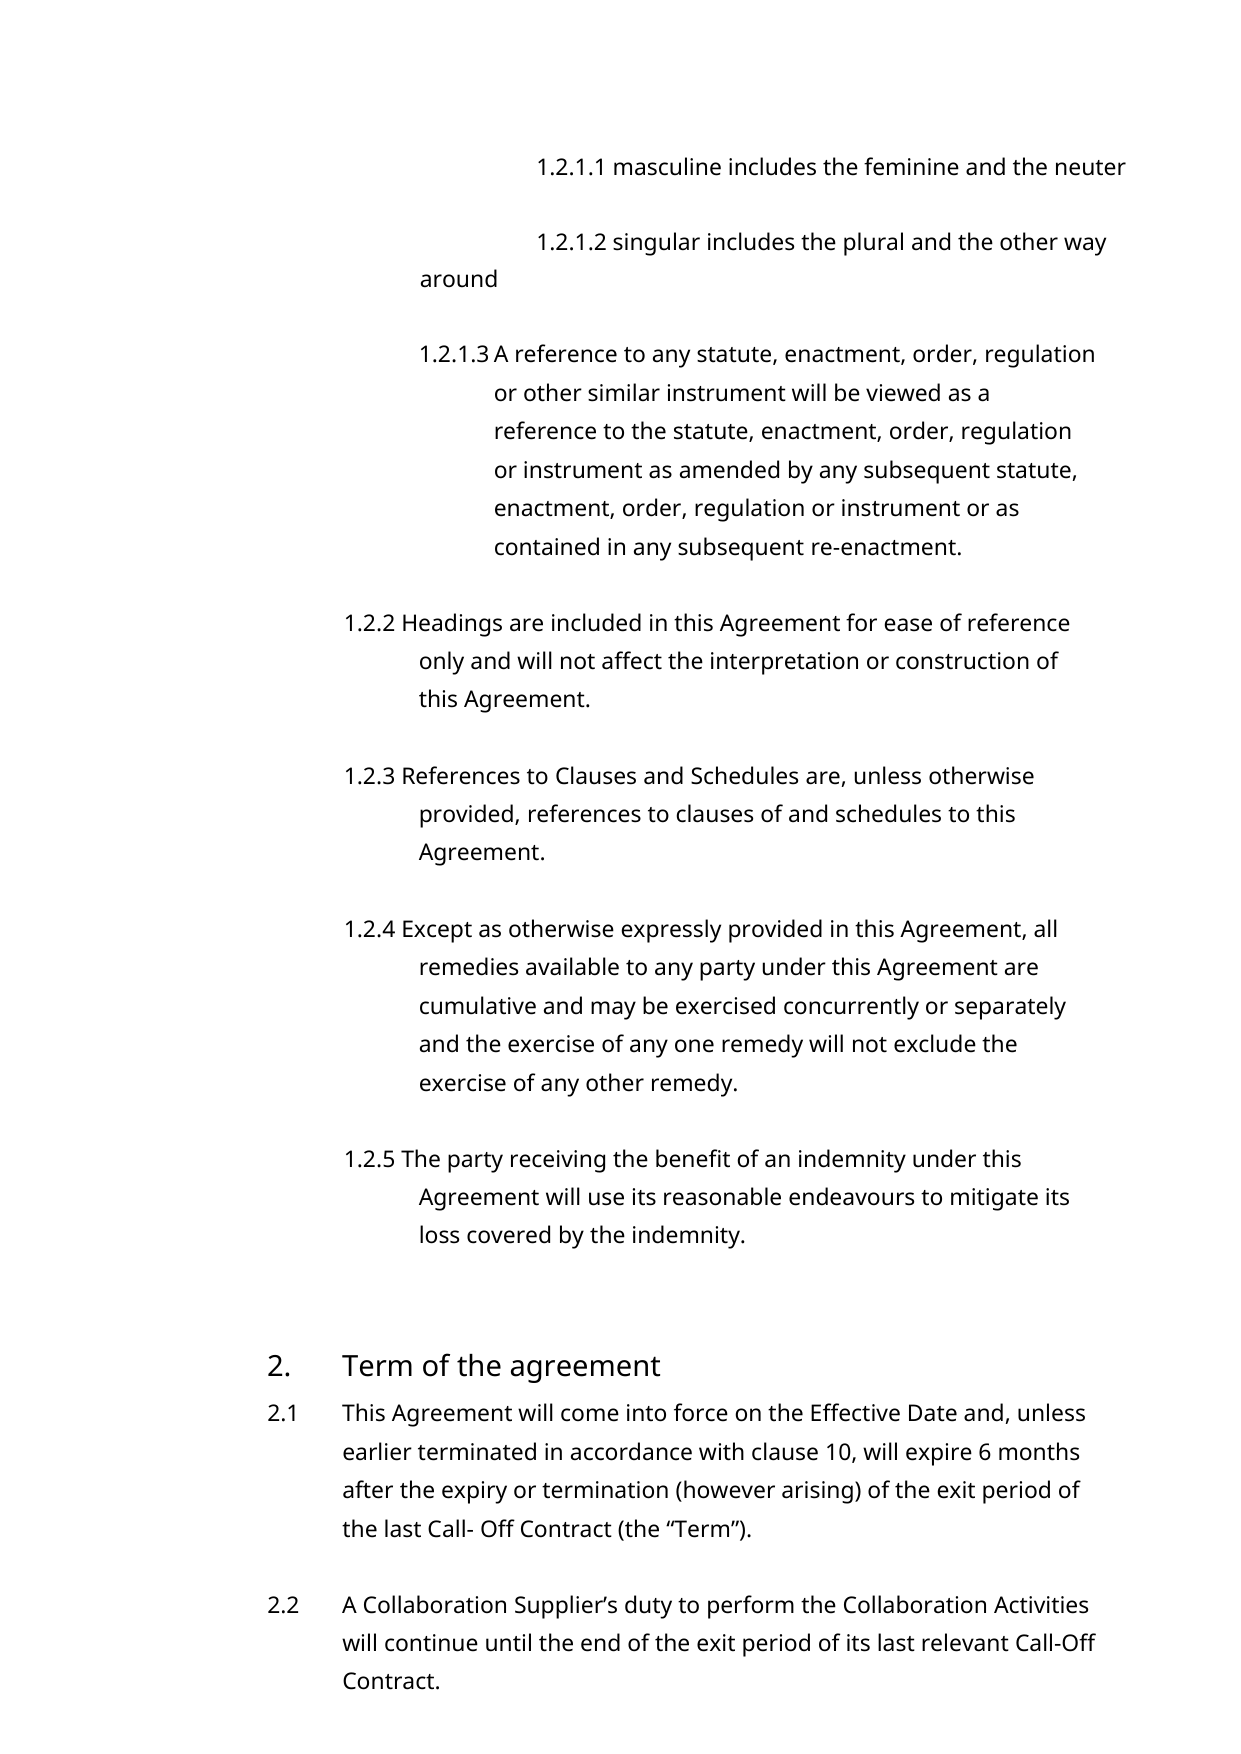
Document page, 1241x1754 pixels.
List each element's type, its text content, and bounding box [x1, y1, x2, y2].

list A Collaboration Supplier’s duty to perform the Collaboration Activities will continue until the end of the exit period of its last relevant Call-Off Contract. [267, 1589, 1105, 1697]
subtitle Term of the agreement [267, 1346, 1240, 1385]
list Except as otherwise expressly provided in this Agreement, all remedies available to any party under this Agreement are cumulative and may be exercised concurrently or separately and the exercise of any one remedy will not exclude the exercise of any other remedy. [343, 913, 1099, 1098]
list Headings are included in this Agreement for ease of reference only and will not affect the interpretation or construction of this Agreement. [343, 607, 1081, 714]
list References to Clauses and Schedules are, unless otherwise provided, references to clauses of and schedules to this Agreement. [343, 760, 1110, 867]
list This Agreement will come into force on the Effective Date and, unless earlier terminated in accordance with clause 10, will expire 6 months after the expiry or termination (however arising) of the exit period of the last Call- Off Contract (the “Term”). [267, 1397, 1106, 1544]
list The party receiving the benefit of an indemnity under this Agreement will use its reasonable endeavours to mitigate its loss covered by the indemnity. [343, 1143, 1097, 1250]
list masculine includes the feminine and the neuter [536, 151, 1240, 182]
list singular includes the plural and the other way [536, 226, 1240, 257]
text around [419, 263, 1240, 294]
list A reference to any statute, enactment, order, regulation or other similar instrument will be viewed as a reference to the statute, enactment, order, regulation or instrument as amended by any subsequent statute, enactment, order, regulation or instrument or as contained in any subsequent re-enactment. [418, 338, 1097, 562]
